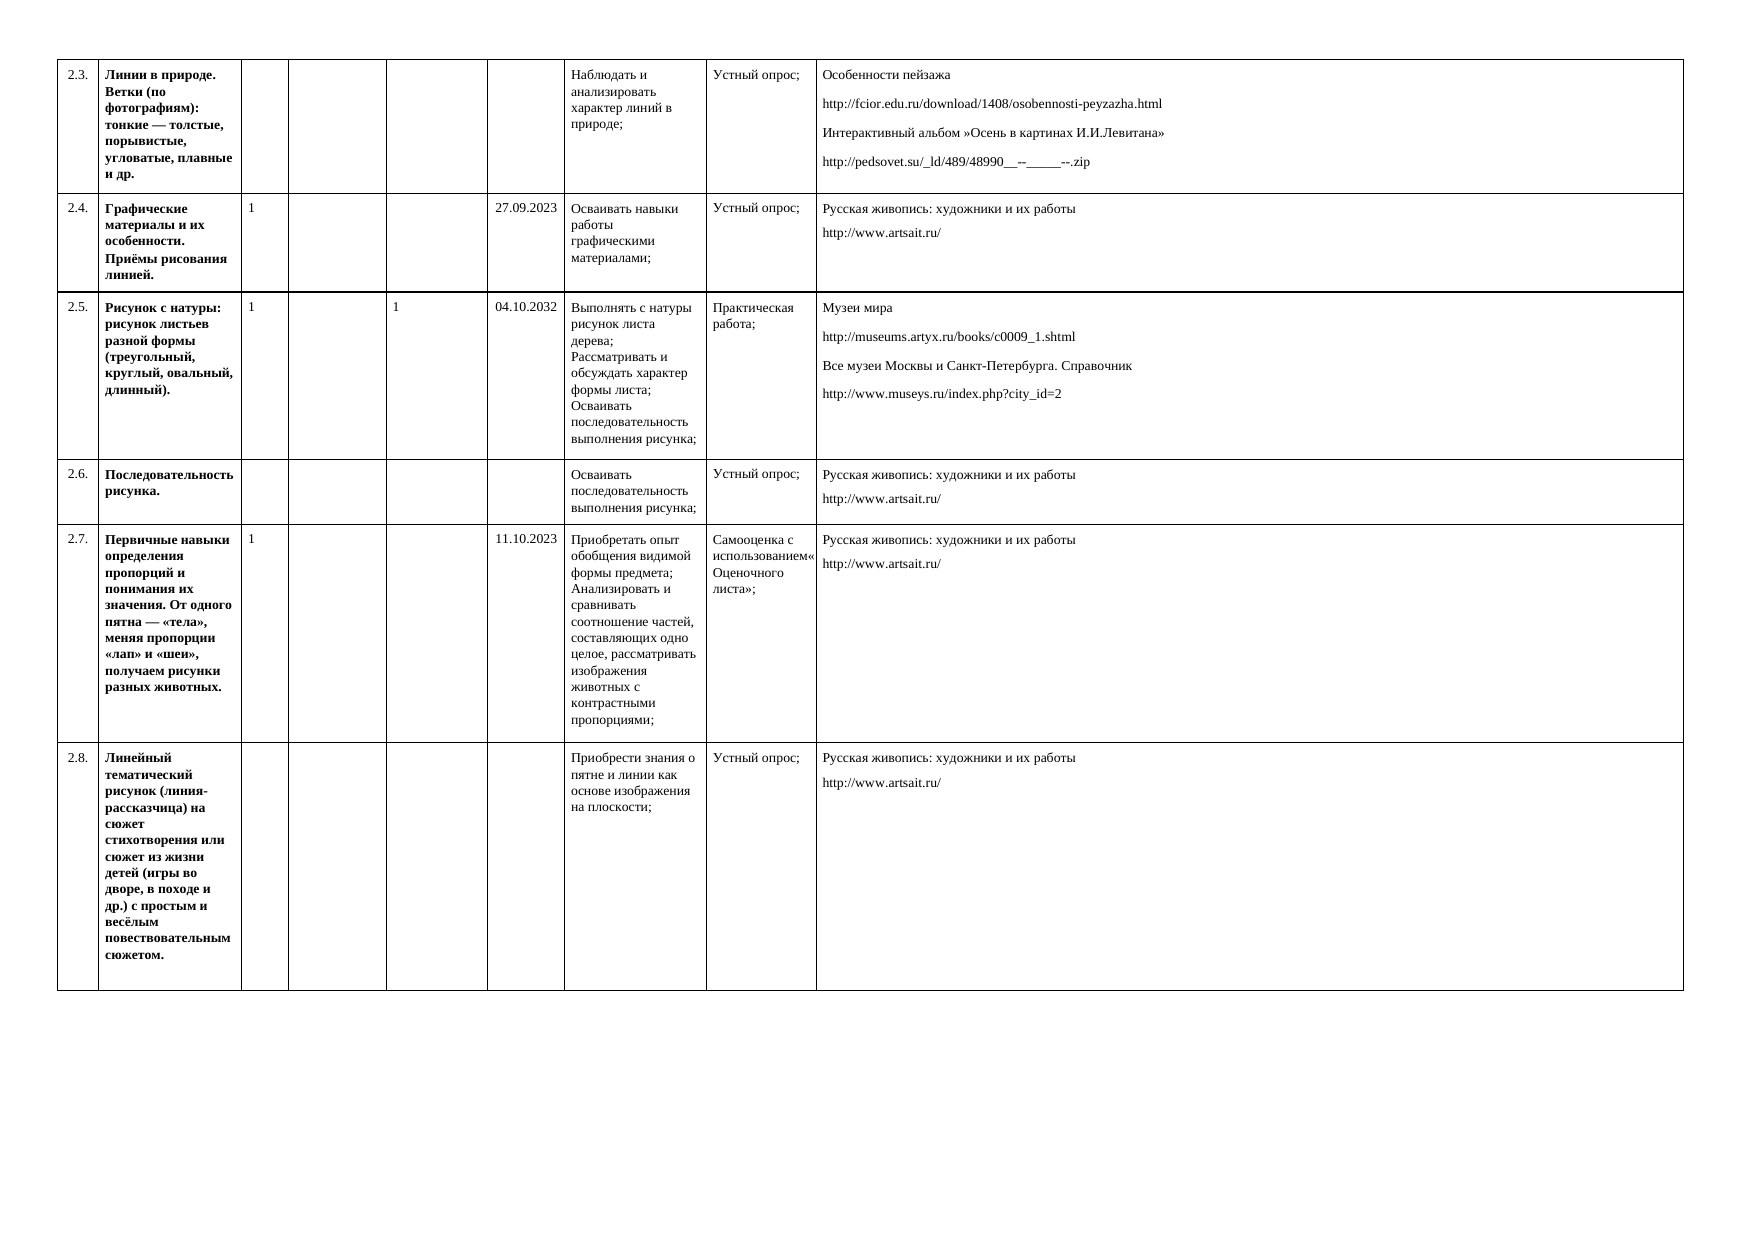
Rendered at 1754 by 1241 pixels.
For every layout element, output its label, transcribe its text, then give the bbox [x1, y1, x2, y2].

table_header [387, 60, 487, 193]
table_cell Устный опрос; [707, 194, 816, 291]
table_cell Устный опрос; [707, 460, 816, 524]
table_cell Приобрести знания о пятне и линии как основе изображения на плоскости; [565, 743, 706, 990]
table_header Линии в природе. Ветки (по фотографиям): тонкие — толстые, порывистые, угловатые, плавные и др. [99, 60, 241, 193]
table_header 2.3. [58, 60, 98, 193]
table_cell Осваивать навыки работы графическими материалами; [565, 194, 706, 291]
table_header Особенности пейзажа http://fcior.edu.ru/download/1408/osobennosti-peyzazha.html Интерактивный альбом »Осень в картинах И.И.Левитана» http://pedsovet.su/_ld/489/48990__--_____--.zip [817, 60, 1683, 193]
table_cell [289, 525, 386, 742]
table_cell [387, 525, 487, 742]
table_cell Устный опрос; [707, 743, 816, 990]
table_cell Самооценка с использованием«Оценочного листа»; [707, 525, 816, 742]
table_cell Рисунок с натуры: рисунок листьев разной формы (треугольный, круглый, овальный, длинный). [99, 293, 241, 459]
table_cell Практическая работа; [707, 293, 816, 459]
table_cell [289, 293, 386, 459]
table_cell Графические материалы и их особенности. Приёмы рисования линией. [99, 194, 241, 291]
table_cell Линейный тематический рисунок (линия- рассказчица) на сюжет стихотворения или сюжет из жизни детей (игры во дворе, в походе и др.) с простым и весёлым повествовательным сюжетом. [99, 743, 241, 990]
table_cell [387, 460, 487, 524]
table_cell Первичные навыки определения пропорций и понимания их значения. От одного пятна — «тела», меняя пропорции «лап» и «шеи», получаем рисунки разных животных. [99, 525, 241, 742]
table_cell Последовательность рисунка. [99, 460, 241, 524]
table_cell Русская живопись: художники и их работы http://www.artsait.ru/ [817, 743, 1683, 990]
table_cell 2.8. [58, 743, 98, 990]
table_cell 04.10.2032 [488, 293, 564, 459]
table_cell 1 [242, 194, 288, 291]
table_cell [289, 743, 386, 990]
table_cell Выполнять с натуры рисунок листа дерева; Рассматривать и обсуждать характер формы листа; Осваивать последовательность выполнения рисунка; [565, 293, 706, 459]
table_cell [242, 743, 288, 990]
table_cell 27.09.2023 [488, 194, 564, 291]
table_cell [289, 460, 386, 524]
table_cell [242, 460, 288, 524]
table_cell 1 [242, 525, 288, 742]
table_cell Русская живопись: художники и их работы http://www.artsait.ru/ [817, 460, 1683, 524]
table_header [242, 60, 288, 193]
table_cell Приобретать опыт обобщения видимой формы предмета; Анализировать и сравнивать соотношение частей, составляющих одно целое, рассматривать изображения животных с контрастными пропорциями; [565, 525, 706, 742]
table_cell Русская живопись: художники и их работы http://www.artsait.ru/ [817, 194, 1683, 291]
table_cell 2.5. [58, 293, 98, 459]
table_cell 1 [387, 293, 487, 459]
table_cell 2.6. [58, 460, 98, 524]
table_cell [387, 743, 487, 990]
table_header [289, 60, 386, 193]
table_cell Музеи мира http://museums.artyx.ru/books/c0009_1.shtml Все музеи Москвы и Санкт-Петербурга. Справочник http://www.museys.ru/index.php?city_id=2 [817, 293, 1683, 459]
table_cell [488, 743, 564, 990]
table_cell Русская живопись: художники и их работы http://www.artsait.ru/ [817, 525, 1683, 742]
table_cell [289, 194, 386, 291]
table_cell [488, 460, 564, 524]
table_header Наблюдать и анализировать характер линий в природе; [565, 60, 706, 193]
table_cell Осваивать последовательность выполнения рисунка; [565, 460, 706, 524]
table_header [488, 60, 564, 193]
table_cell [387, 194, 487, 291]
table_cell 11.10.2023 [488, 525, 564, 742]
table_header Устный опрос; [707, 60, 816, 193]
table_cell 2.4. [58, 194, 98, 291]
table_cell 2.7. [58, 525, 98, 742]
table_cell 1 [242, 293, 288, 459]
